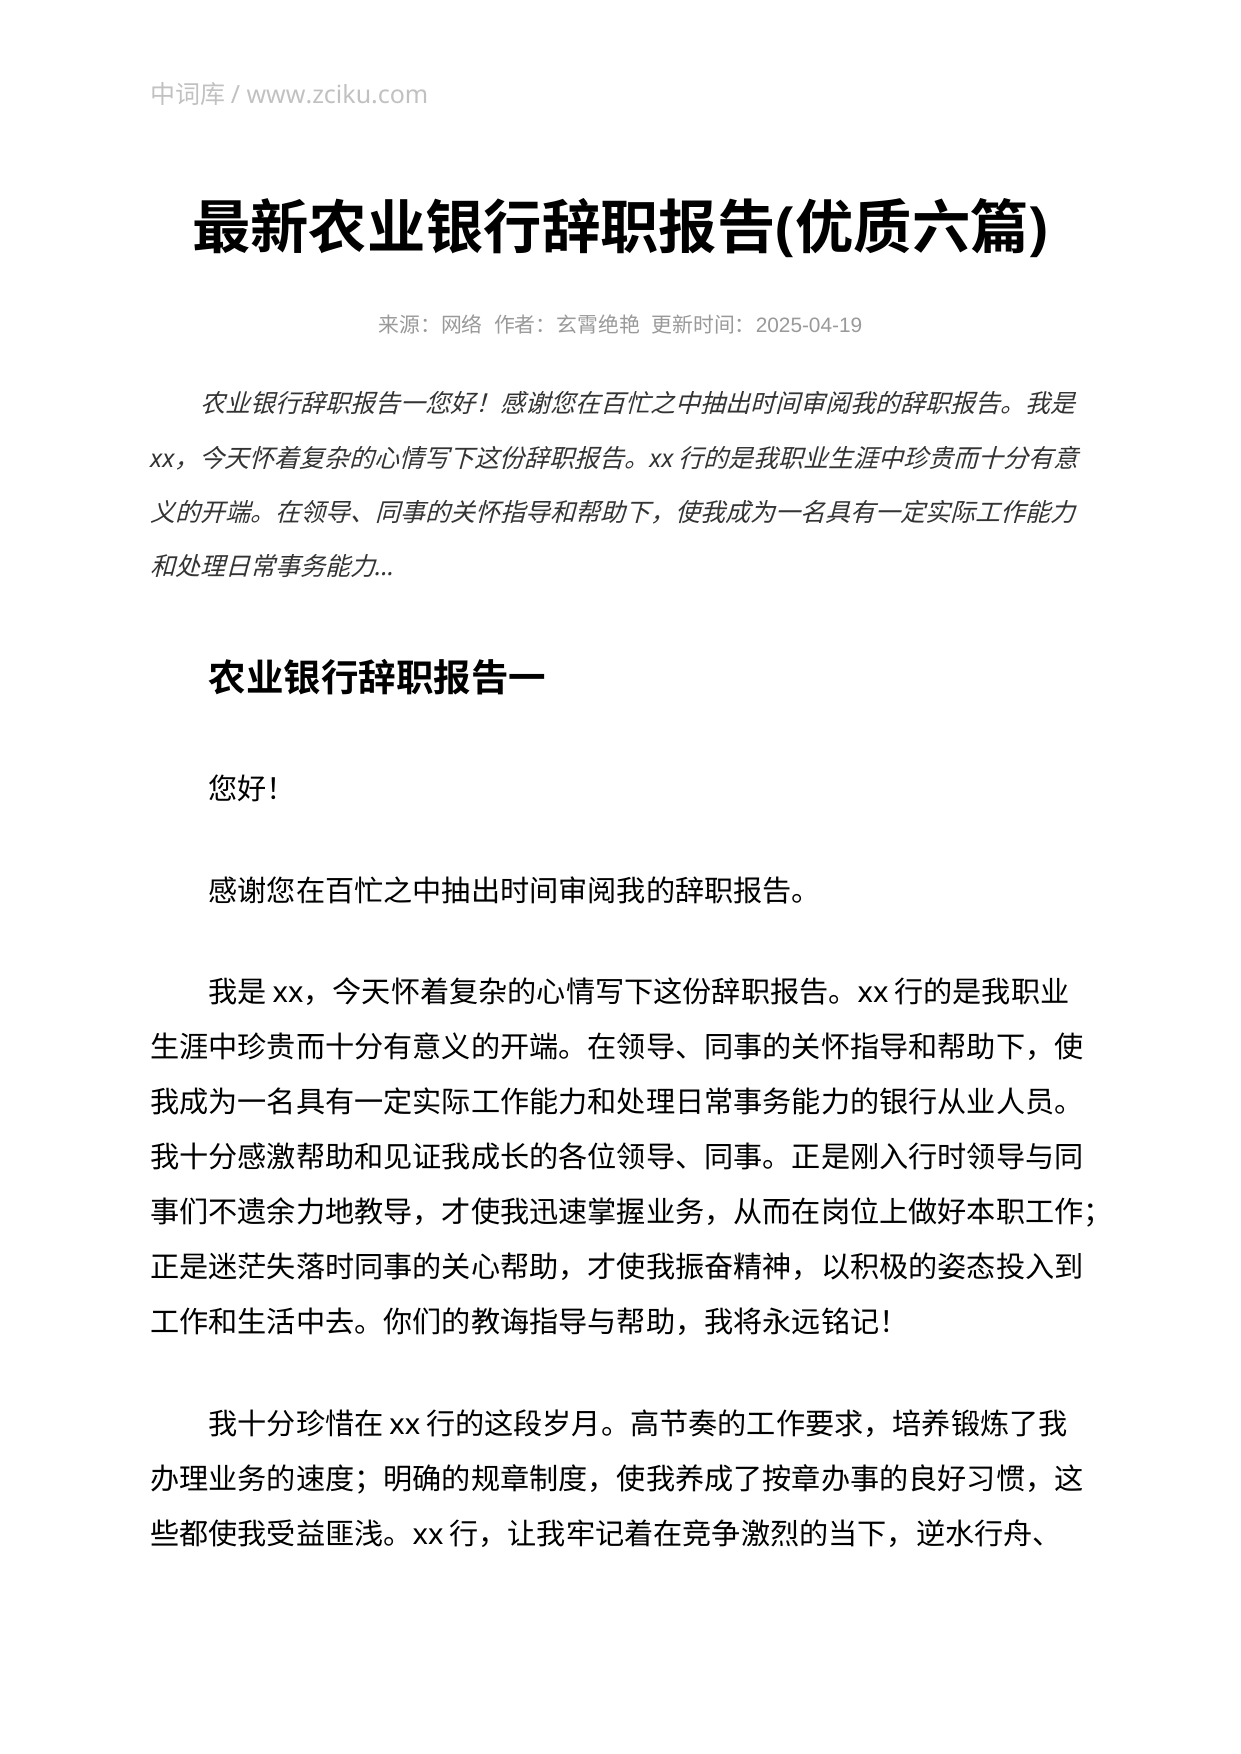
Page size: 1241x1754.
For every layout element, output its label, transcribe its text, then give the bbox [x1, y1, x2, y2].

text 来源：网络 作者：玄霄绝艳 更新时间：2025-04-19 [150, 313, 1090, 337]
text 感谢您在百忙之中抽出时间审阅我的辞职报告。 [150, 867, 1090, 909]
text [150, 1400, 1090, 1553]
text 农业银行辞职报告一 [150, 648, 1090, 702]
text 我是xx，今天怀着复杂的心情写下这份辞职报告。xx行的是我职业生涯中珍贵而十分有意义的开端。在领导、同事的关怀指导和帮助下，使我成为一名具有一定实际工作能力和处理日常事务能力的银行从业人员。我十分感激帮助和见证我成长的各位领导、同事。正是刚入行时领导与同事们不遗余力地教导，才使我迅速掌握业务，从而在岗位上做好本职工作；正是迷茫失落时同事的关心帮助，才使我振奋精神，以积极的姿态投入到工作和生活中去。你们的教诲指导与帮助，我将永远铭记！ [150, 969, 1090, 1341]
subtitle 最新农业银行辞职报告(优质六篇) [150, 181, 1090, 266]
text 您好！ [150, 766, 1090, 808]
text 农业银行辞职报告一您好！感谢您在百忙之中抽出时间审阅我的辞职报告。我是xx，今天怀着复杂的心情写下这份辞职报告。xx行的是我职业生涯中珍贵而十分有意义的开端。在领导、同事的关怀指导和帮助下，使我成为一名具有一定实际工作能力和处理日常事务能力... [150, 384, 1090, 583]
